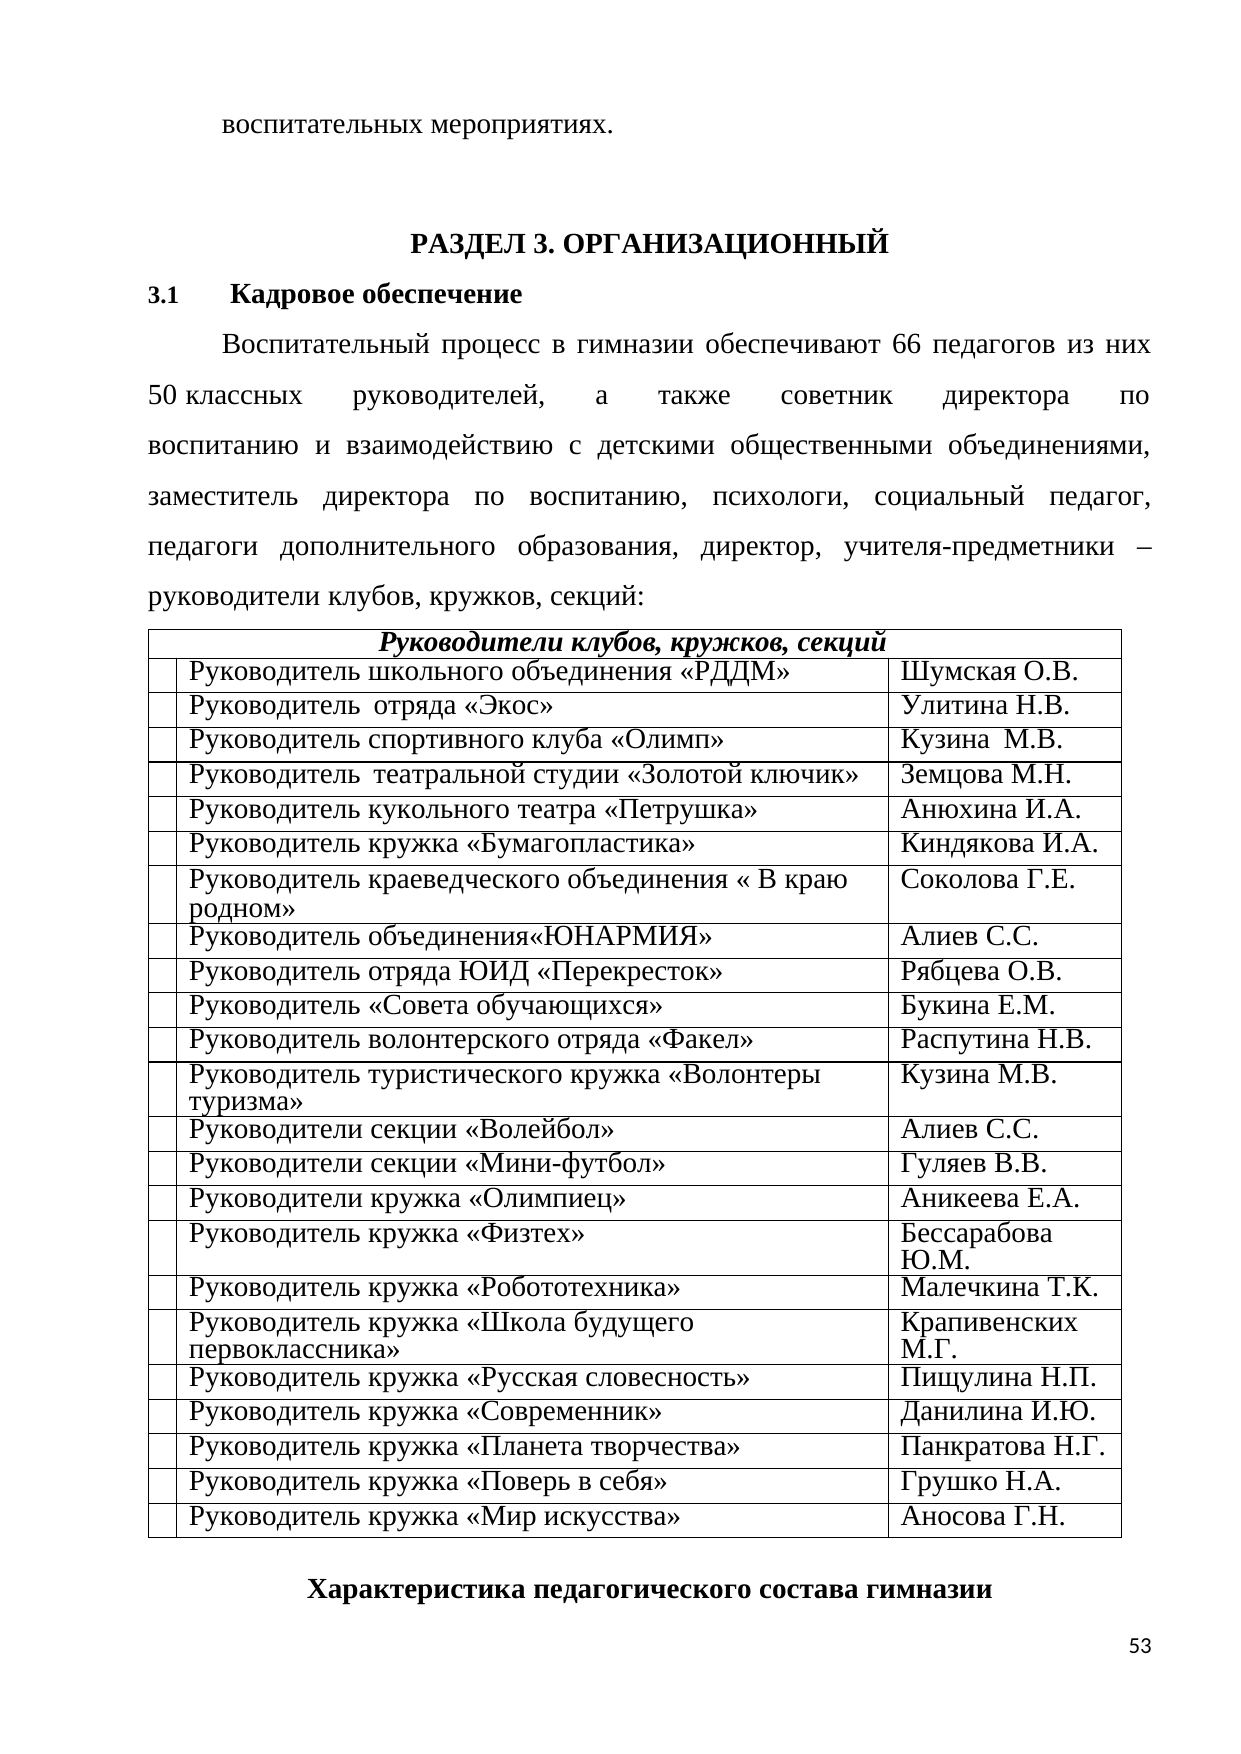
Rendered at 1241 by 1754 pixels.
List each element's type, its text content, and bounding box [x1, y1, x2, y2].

table_cell [149, 1504, 176, 1537]
table_cell Руководители секции «Волейбол» [177, 1117, 888, 1151]
table_cell Распутина Н.В. [889, 1028, 1121, 1061]
table_cell Руководитель кружка «Бумагопластика» [177, 832, 888, 865]
table_cell Руководитель кружка «Робототехника» [177, 1276, 888, 1309]
table_cell [149, 1400, 176, 1433]
table_cell Руководитель отряда «Экос» [177, 693, 888, 727]
table_cell Киндякова И.А. [889, 832, 1121, 865]
table_cell Данилина И.Ю. [889, 1400, 1121, 1433]
table_cell Руководители секции «Мини-футбол» [177, 1152, 888, 1185]
table_cell Пищулина Н.П. [889, 1365, 1121, 1399]
table_cell Руководитель краеведческого объединения « В краю родном» [177, 866, 888, 923]
table_cell [149, 832, 176, 865]
table_cell Руководитель кукольного театра «Петрушка» [177, 797, 888, 831]
table_cell Руководитель туристического кружка «Волонтеры туризма» [177, 1063, 888, 1116]
table_cell Руководитель спортивного клуба «Олимп» [177, 728, 888, 761]
table_cell Руководитель «Совета обучающихся» [177, 993, 888, 1027]
table_cell Руководитель кружка «Современник» [177, 1400, 888, 1433]
table_cell Руководитель театральной студии «Золотой ключик» [177, 763, 888, 796]
table_cell [149, 1310, 176, 1364]
table_cell Гуляев В.В. [889, 1152, 1121, 1185]
table_cell [149, 797, 176, 831]
table_header Руководители клубов, кружков, секций [149, 630, 1121, 658]
table_cell Рябцева О.В. [889, 959, 1121, 992]
table_cell Руководитель кружка «Планета творчества» [177, 1434, 888, 1468]
table_cell Кузина М.В. [889, 728, 1121, 761]
table_cell [149, 1186, 176, 1220]
table_cell Бессарабова Ю.М. [889, 1221, 1121, 1275]
table_cell [149, 1028, 176, 1061]
table_cell Грушко Н.А. [889, 1469, 1121, 1502]
table_cell [149, 1152, 176, 1185]
subtitle Кадровое обеспечение [148, 276, 1151, 310]
table_cell [149, 728, 176, 761]
table_cell Руководитель кружка «Русская словесность» [177, 1365, 888, 1399]
table_cell [149, 866, 176, 923]
table_cell Руководитель объединения«ЮНАРМИЯ» [177, 924, 888, 958]
table_cell Алиев С.С. [889, 1117, 1121, 1151]
table_cell Малечкина Т.К. [889, 1276, 1121, 1309]
table_cell Руководитель волонтерского отряда «Факел» [177, 1028, 888, 1061]
table_cell [149, 1063, 176, 1116]
table_cell [149, 959, 176, 992]
table_cell [149, 1434, 176, 1468]
table_cell Алиев С.С. [889, 924, 1121, 958]
table_cell Руководители кружка «Олимпиец» [177, 1186, 888, 1220]
table_cell Крапивенских М.Г. [889, 1310, 1121, 1364]
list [148, 106, 1151, 140]
table_cell Земцова М.Н. [889, 763, 1121, 796]
table_cell Руководитель отряда ЮИД «Перекресток» [177, 959, 888, 992]
table_cell [149, 1365, 176, 1399]
table_cell Улитина Н.В. [889, 693, 1121, 727]
table_cell [149, 993, 176, 1027]
table_cell Руководитель школьного объединения «РДДМ» [177, 659, 888, 692]
subtitle РАЗДЕЛ 3. ОРГАНИЗАЦИОННЫЙ [148, 226, 1151, 259]
table_cell Аникеева Е.А. [889, 1186, 1121, 1220]
table_cell Руководитель кружка «Мир искусства» [177, 1504, 888, 1537]
text Воспитательный процесс в гимназии обеспечивают 66 педагогов из них 50 классных руководителей, а также советник директора по воспитанию и взаимодействию с детскими общественными объединениями, заместитель директора по воспитанию, психологи, социальный педагог, педагоги дополнительного образования, директор, учителя-предметники – руководители клубов, кружков, секций: [148, 327, 1151, 612]
table_cell Шумская О.В. [889, 659, 1121, 692]
table_cell Руководитель кружка «Поверь в себя» [177, 1469, 888, 1502]
table_cell Аносова Г.Н. [889, 1504, 1121, 1537]
table_cell Соколова Г.Е. [889, 866, 1121, 923]
table_cell Руководитель кружка «Физтех» [177, 1221, 888, 1275]
table_cell [149, 924, 176, 958]
table_cell [149, 763, 176, 796]
table_cell [149, 693, 176, 727]
table_cell [149, 1276, 176, 1309]
table_cell [149, 659, 176, 692]
table_cell [149, 1469, 176, 1502]
table_cell Кузина М.В. [889, 1063, 1121, 1116]
text Характеристика педагогического состава гимназии [148, 1572, 1151, 1605]
table_cell Букина Е.М. [889, 993, 1121, 1027]
table_cell Панкратова Н.Г. [889, 1434, 1121, 1468]
table_cell Руководитель кружка «Школа будущего первоклассника» [177, 1310, 888, 1364]
table_cell [149, 1117, 176, 1151]
table_cell Анюхина И.А. [889, 797, 1121, 831]
table_cell [149, 1221, 176, 1275]
